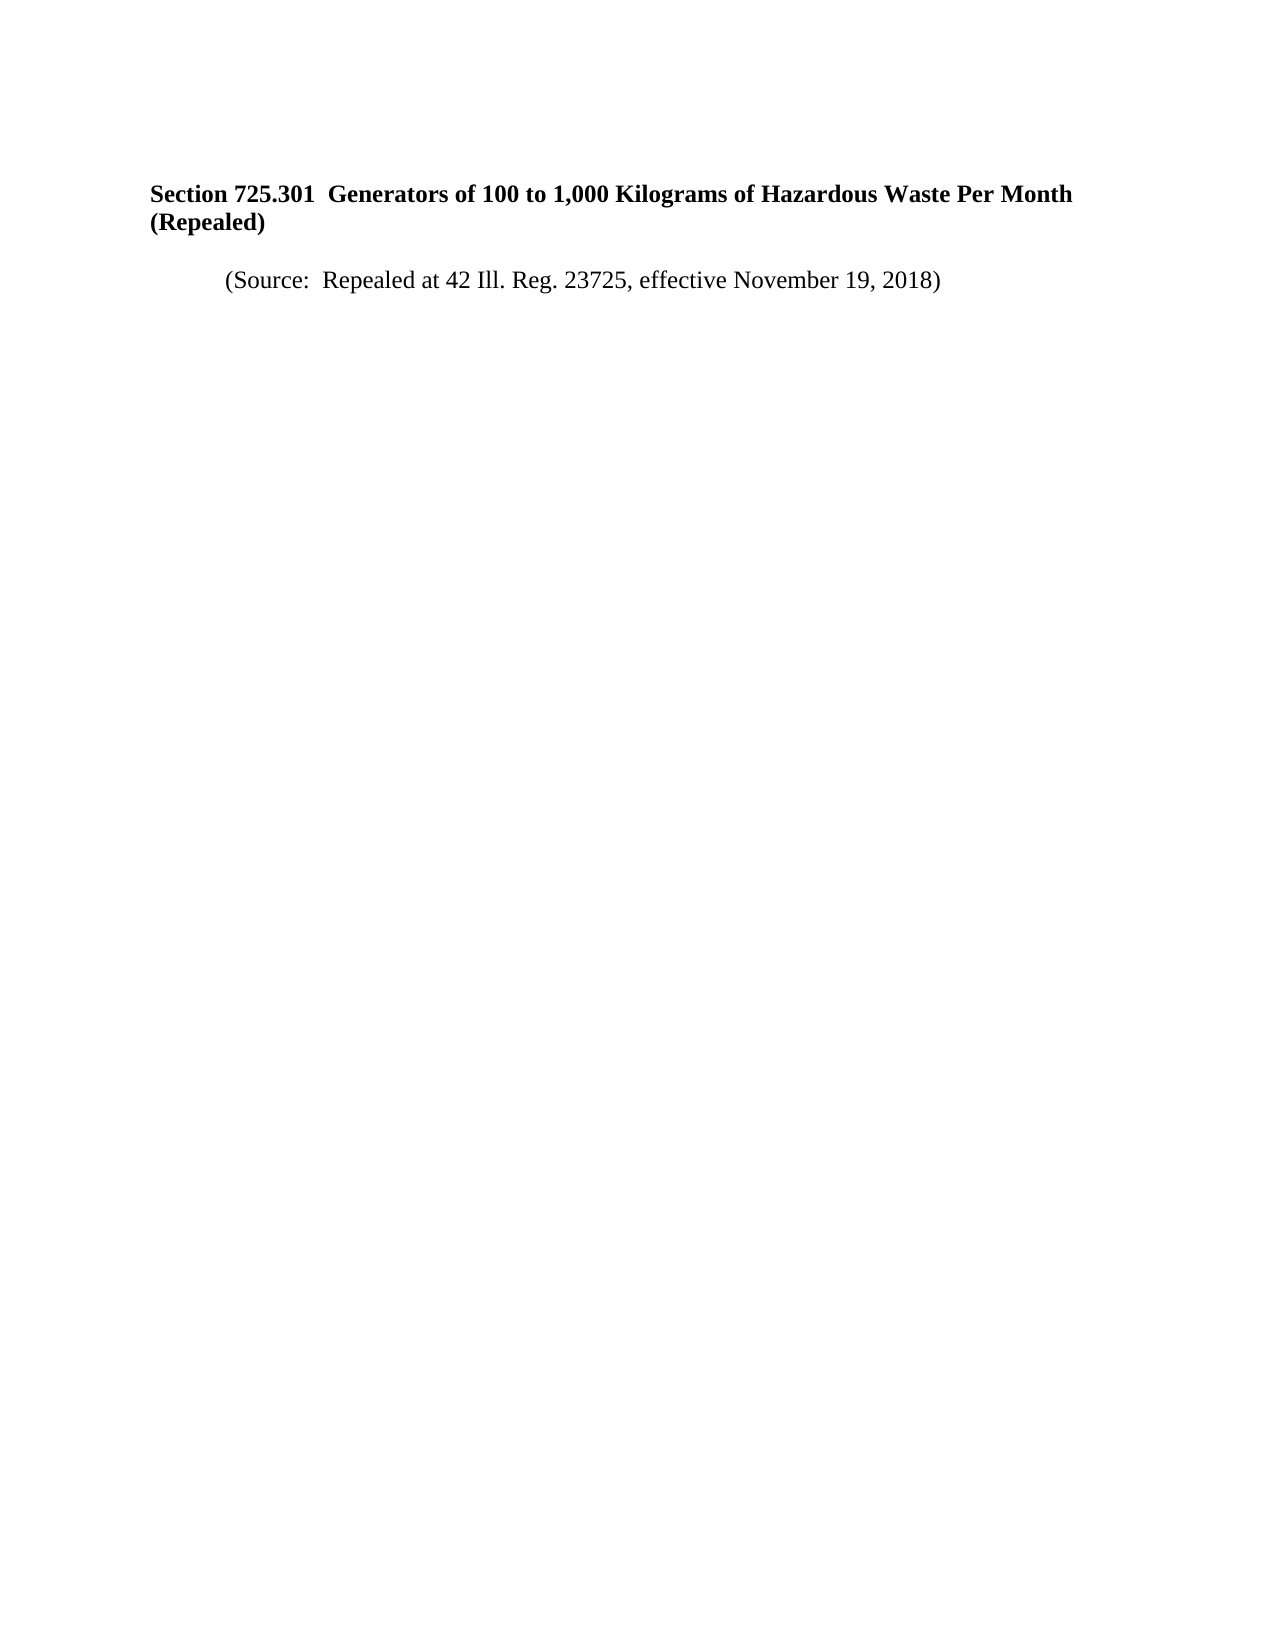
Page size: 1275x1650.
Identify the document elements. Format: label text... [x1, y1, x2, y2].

text Section 725.301 Generators of 100 to 1,000 Kilograms of Hazardous Waste Per Month (Repealed) [150, 179, 1125, 236]
text (Source: Repealed at 42 Ill. Reg. 23725, effective November 19, 2018) [225, 265, 1125, 294]
